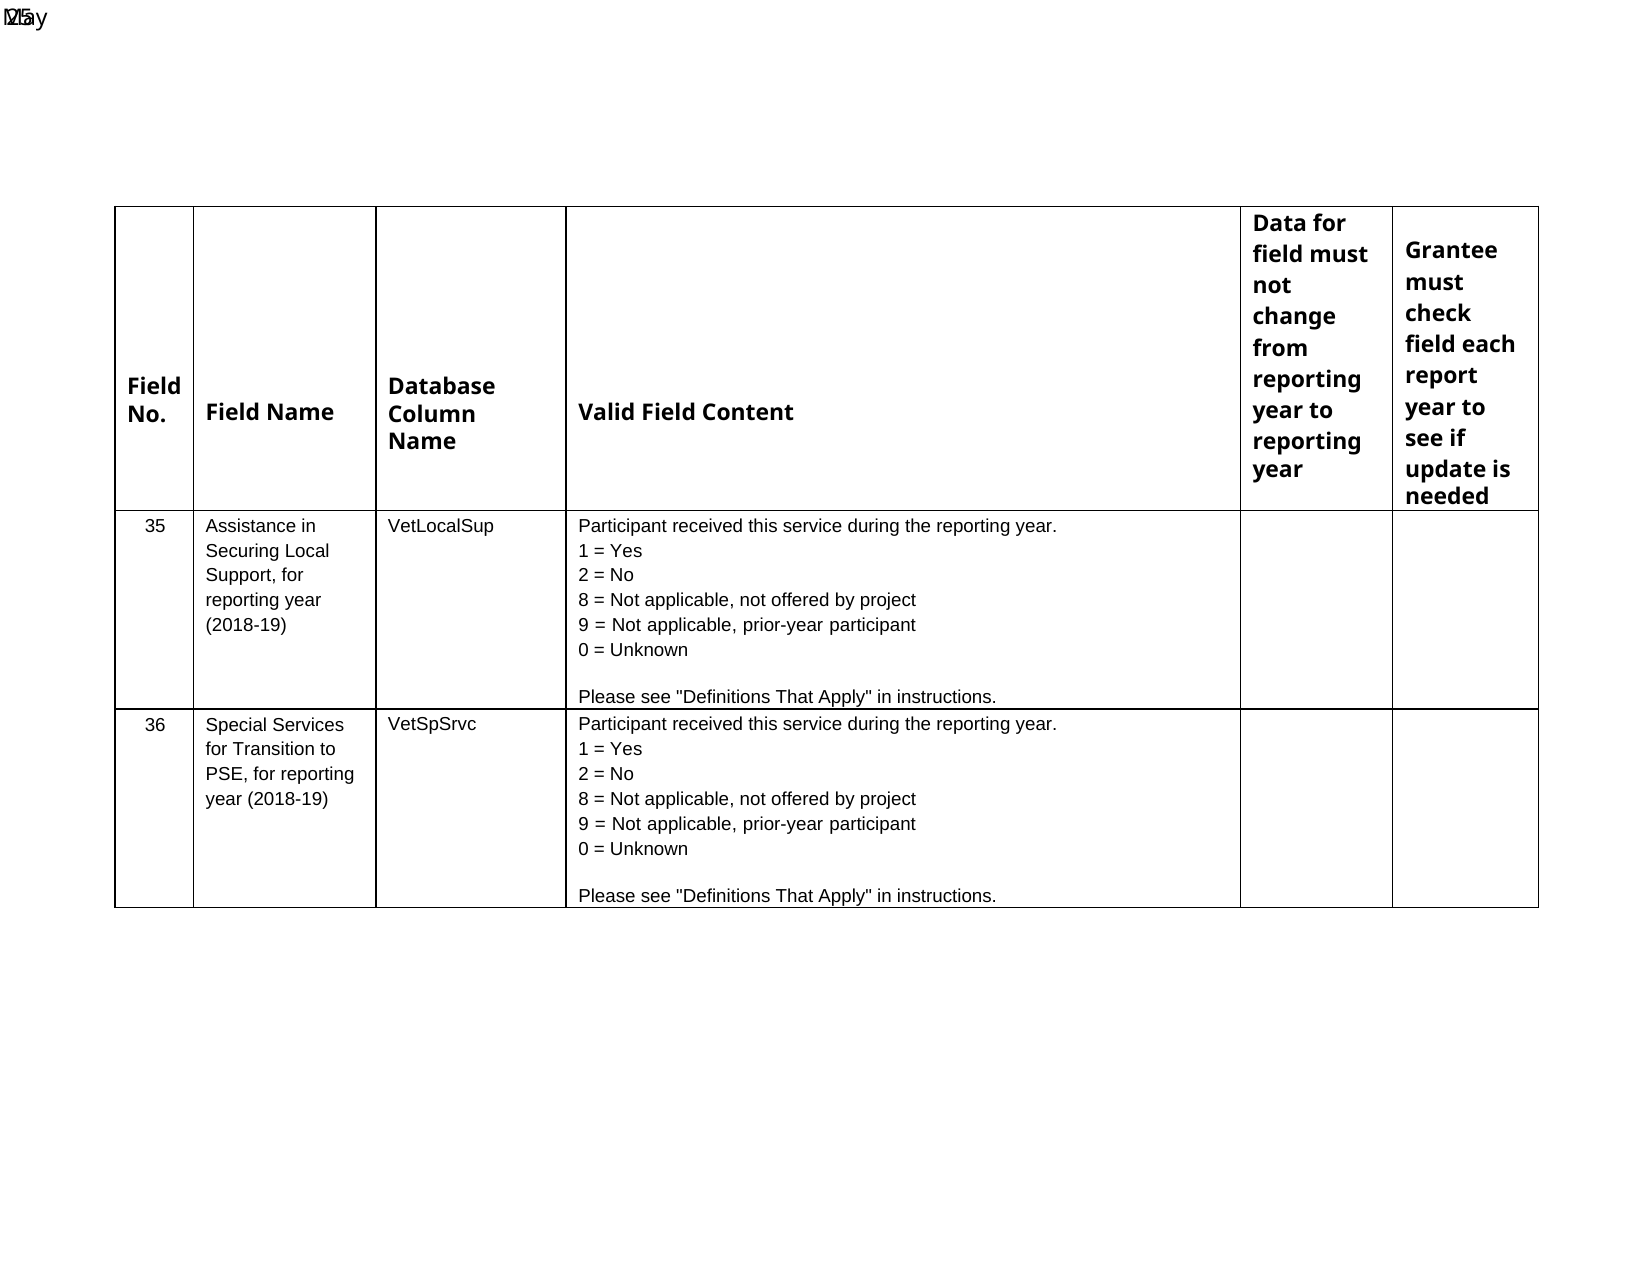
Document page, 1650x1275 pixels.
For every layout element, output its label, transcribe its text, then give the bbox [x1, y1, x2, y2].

table_cell Special Services for Transition to PSE, for reporting year (2018-19) [194, 710, 375, 872]
table_header Field No. [116, 207, 193, 510]
table_header Grantee must check field each report year to see if update is needed [1393, 207, 1538, 510]
table_cell [377, 872, 565, 907]
table_cell Participant received this service during the reporting year. 1 = Yes 2 = No 8 = Not applicable, not offered by project 9 = Not applicable, prior-year participant 0 = Unknown [567, 710, 1240, 872]
table_header Valid Field Content [567, 207, 1240, 510]
table_cell Please see "Definitions That Apply" in instructions. [567, 872, 1240, 907]
table_header Data for field must not change from reporting year to reporting year [1241, 207, 1392, 510]
table_cell VetSpSrvc [377, 710, 565, 872]
table_cell [1393, 710, 1538, 907]
table_cell VetLocalSup [377, 511, 565, 673]
table_cell [1393, 511, 1538, 708]
table_cell [116, 674, 193, 708]
table_cell [194, 674, 375, 708]
table_cell Participant received this service during the reporting year. 1 = Yes 2 = No 8 = Not applicable, not offered by project 9 = Not applicable, prior-year participant 0 = Unknown [567, 511, 1240, 673]
table_cell [116, 872, 193, 907]
table_header Field Name [194, 207, 375, 510]
table_header Database Column Name [377, 207, 565, 510]
table_cell [194, 872, 375, 907]
table_cell Assistance in Securing Local Support, for reporting year (2018-19) [194, 511, 375, 673]
table_cell 35 [116, 511, 193, 673]
table_cell [1241, 710, 1392, 907]
table_cell [377, 674, 565, 708]
table_cell [1241, 511, 1392, 708]
table_cell Please see "Definitions That Apply" in instructions. [567, 674, 1240, 708]
table_cell 36 [116, 710, 193, 872]
